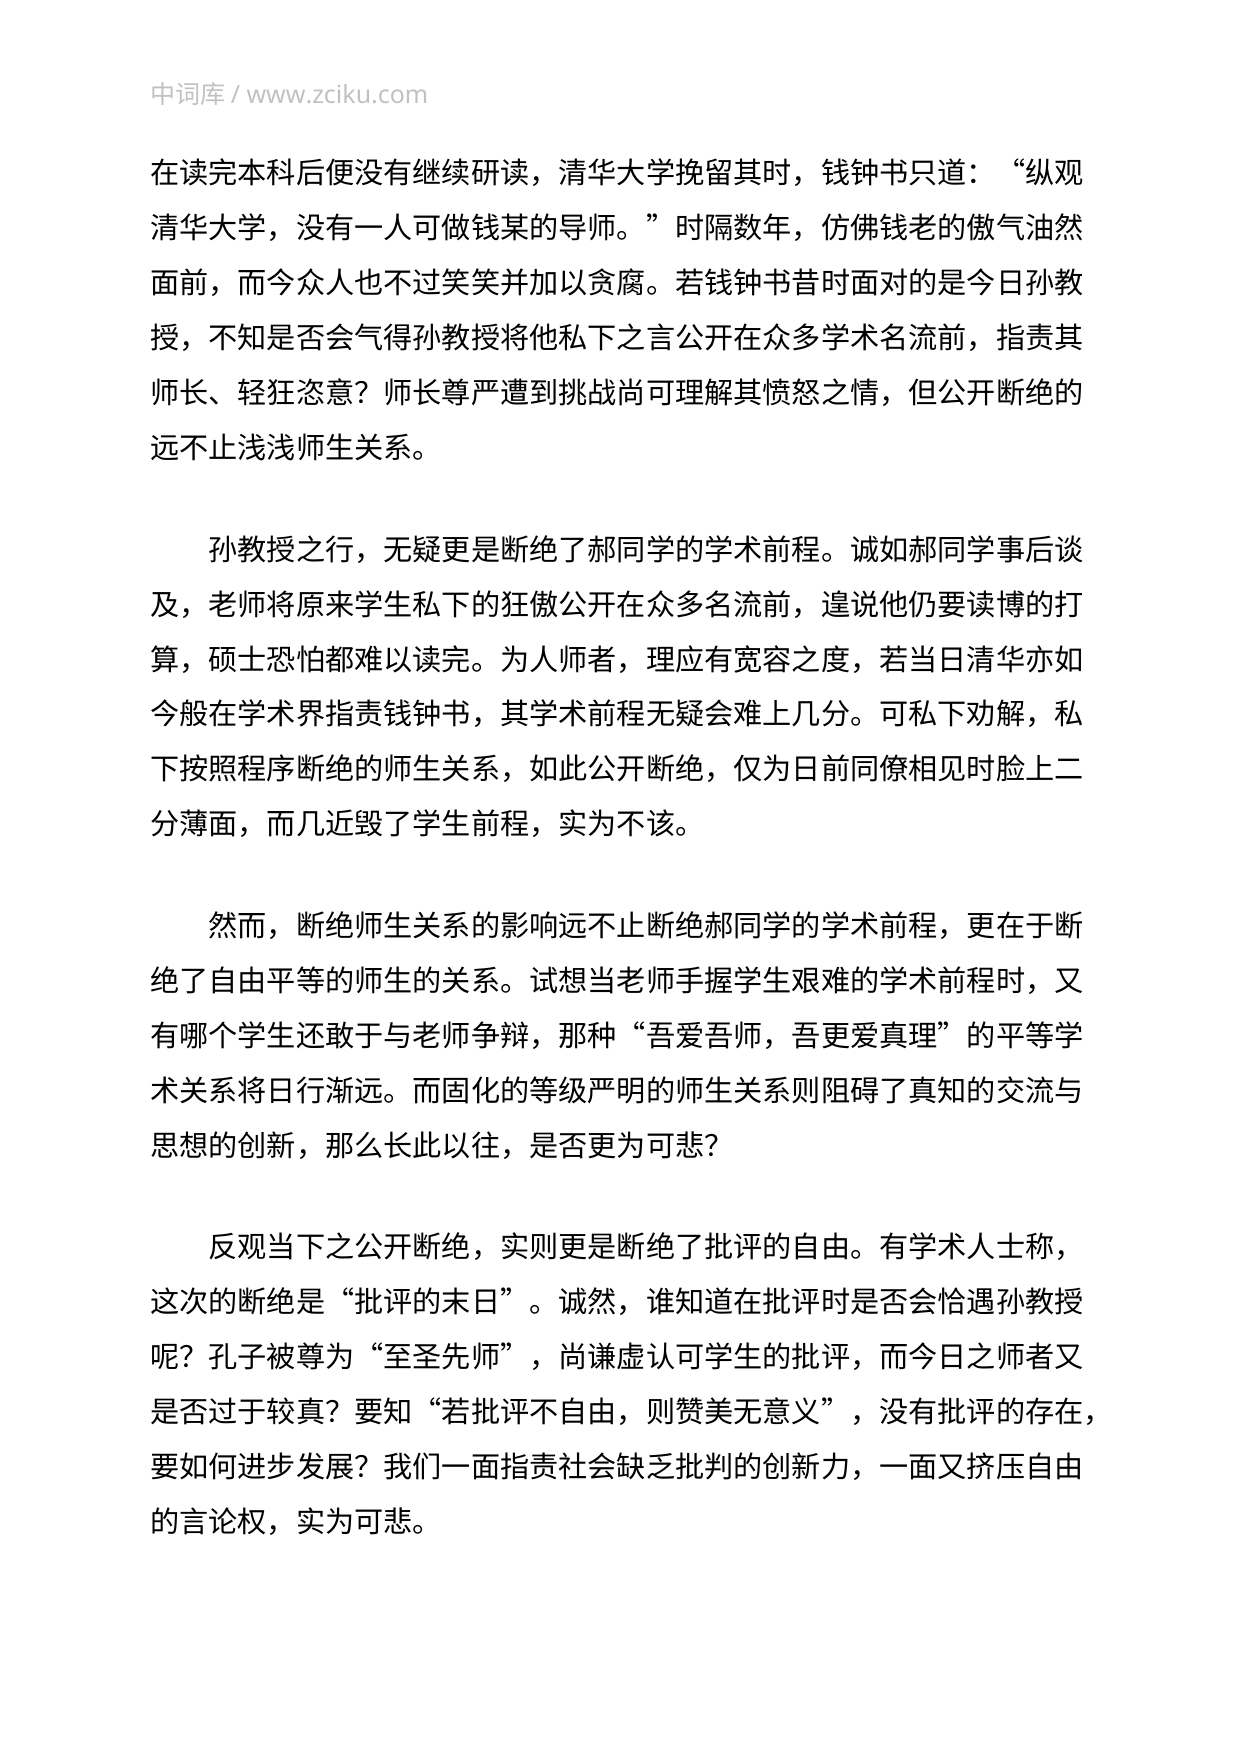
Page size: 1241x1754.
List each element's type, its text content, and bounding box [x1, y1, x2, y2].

text 然而，断绝师生关系的影响远不止断绝郝同学的学术前程，更在于断绝了自由平等的师生的关系。试想当老师手握学生艰难的学术前程时，又有哪个学生还敢于与老师争辩，那种“吾爱吾师，吾更爱真理”的平等学术关系将日行渐远。而固化的等级严明的师生关系则阻碍了真知的交流与思想的创新，那么长此以往，是否更为可悲？ [150, 902, 1090, 1164]
text 孙教授之行，无疑更是断绝了郝同学的学术前程。诚如郝同学事后谈及，老师将原来学生私下的狂傲公开在众多名流前，遑说他仍要读博的打算，硕士恐怕都难以读完。为人师者，理应有宽容之度，若当日清华亦如今般在学术界指责钱钟书，其学术前程无疑会难上几分。可私下劝解，私下按照程序断绝的师生关系，如此公开断绝，仅为日前同僚相见时脸上二分薄面，而几近毁了学生前程，实为不该。 [150, 526, 1090, 843]
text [150, 150, 1090, 467]
text 反观当下之公开断绝，实则更是断绝了批评的自由。有学术人士称，这次的断绝是“批评的末日”。诚然，谁知道在批评时是否会恰遇孙教授呢？孔子被尊为“至圣先师”，尚谦虚认可学生的批评，而今日之师者又是否过于较真？要知“若批评不自由，则赞美无意义”，没有批评的存在，要如何进步发展？我们一面指责社会缺乏批判的创新力，一面又挤压自由的言论权，实为可悲。 [150, 1224, 1090, 1541]
